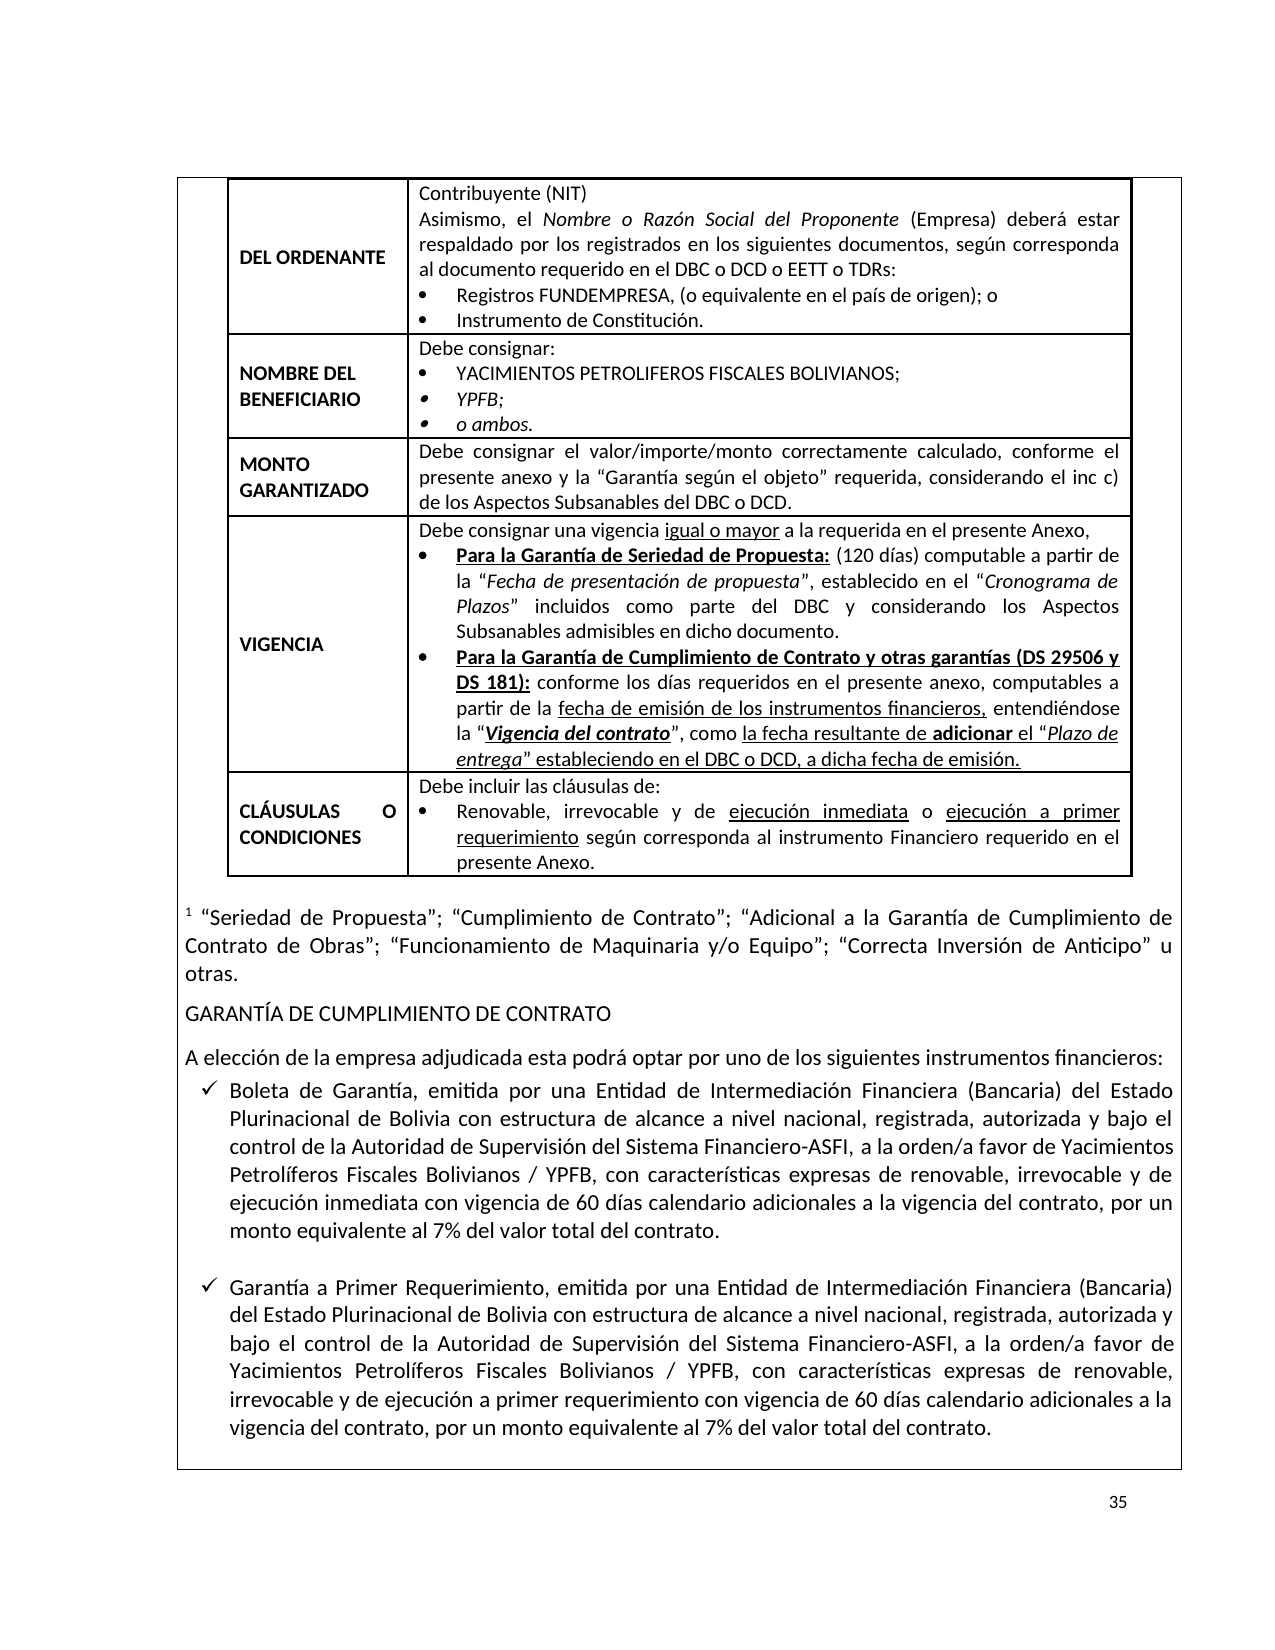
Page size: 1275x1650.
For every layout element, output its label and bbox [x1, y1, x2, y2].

table_cell [178, 178, 1181, 1469]
